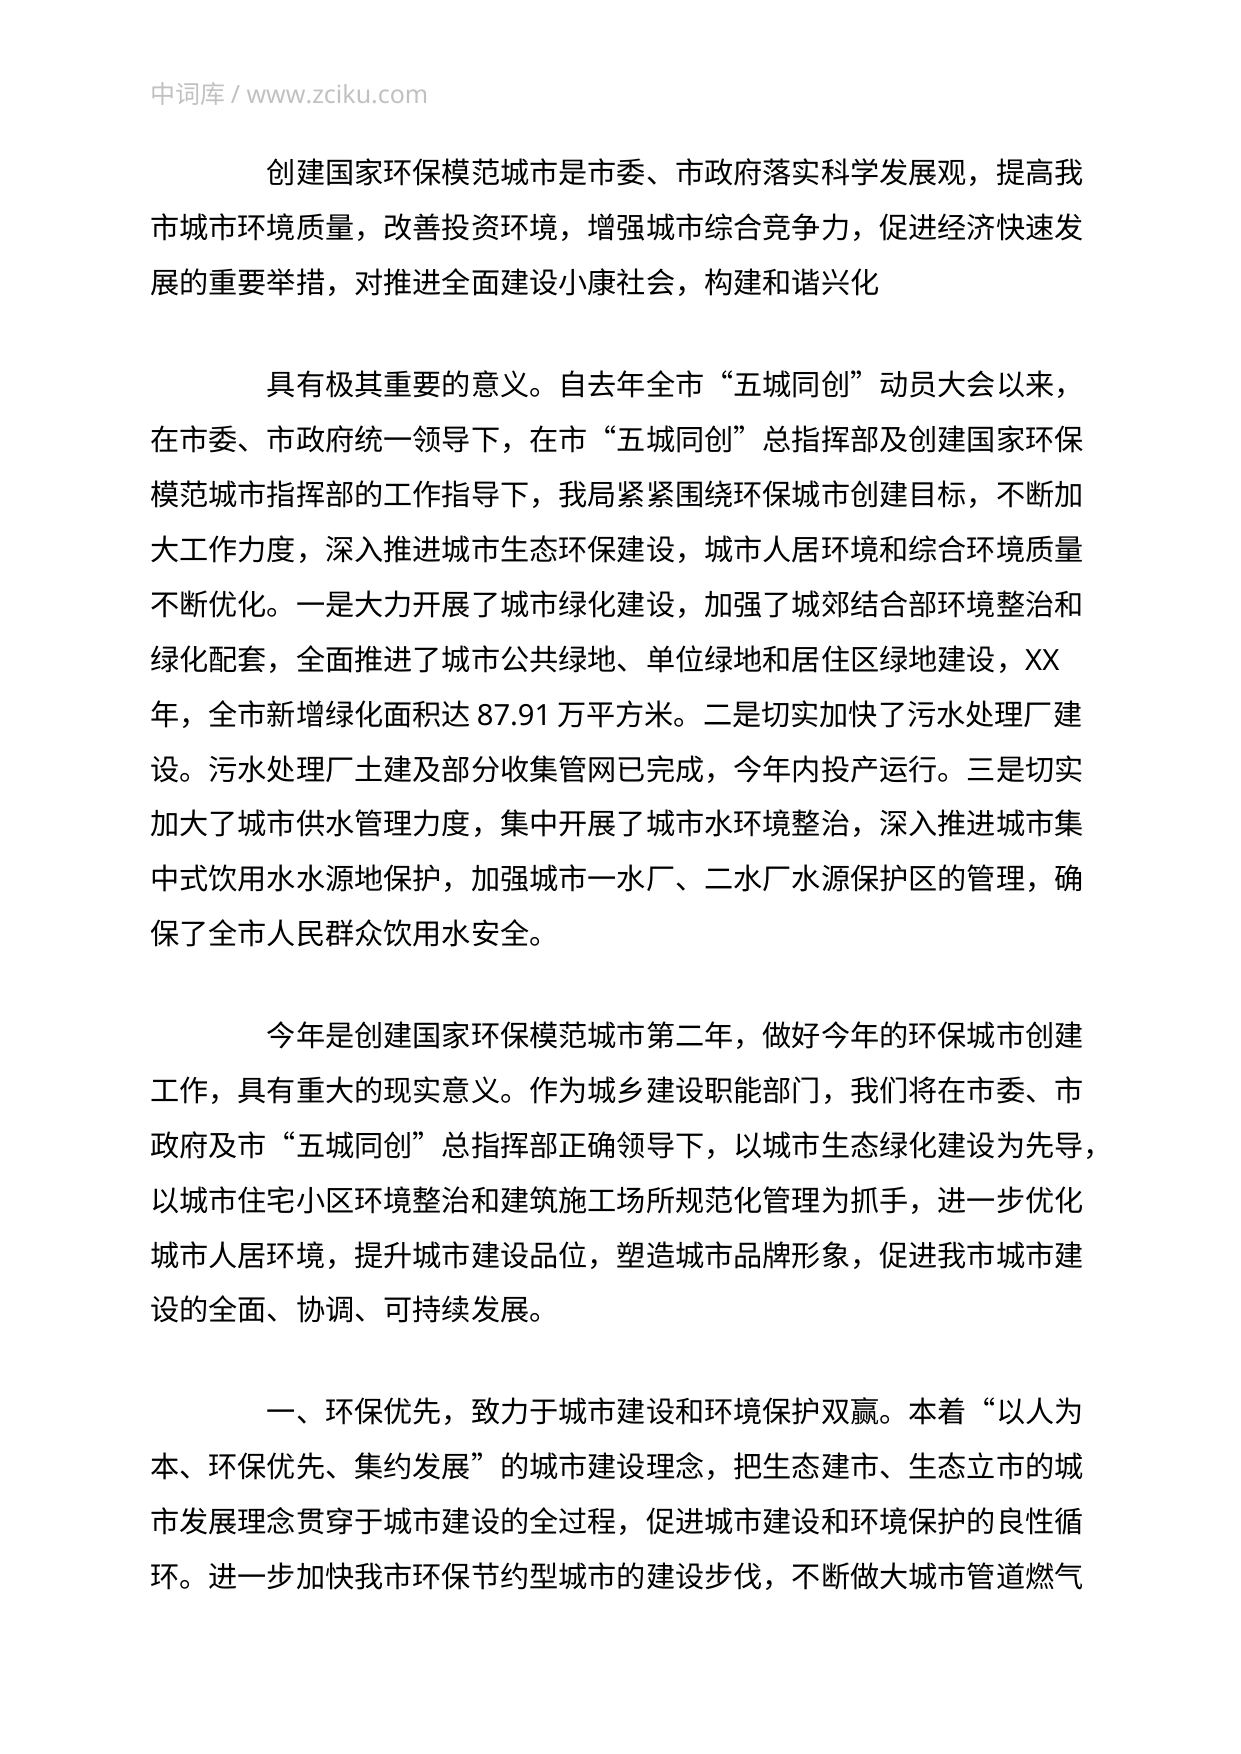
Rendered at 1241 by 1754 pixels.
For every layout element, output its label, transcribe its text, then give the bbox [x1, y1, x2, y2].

text 今年是创建国家环保模范城市第二年，做好今年的环保城市创建工作，具有重大的现实意义。作为城乡建设职能部门，我们将在市委、市政府及市“五城同创”总指挥部正确领导下，以城市生态绿化建设为先导，以城市住宅小区环境整治和建筑施工场所规范化管理为抓手，进一步优化城市人居环境，提升城市建设品位，塑造城市品牌形象，促进我市城市建设的全面、协调、可持续发展。 [150, 1012, 1090, 1329]
text 具有极其重要的意义。自去年全市“五城同创”动员大会以来，在市委、市政府统一领导下，在市“五城同创”总指挥部及创建国家环保模范城市指挥部的工作指导下，我局紧紧围绕环保城市创建目标，不断加大工作力度，深入推进城市生态环保建设，城市人居环境和综合环境质量不断优化。一是大力开展了城市绿化建设，加强了城郊结合部环境整治和绿化配套，全面推进了城市公共绿地、单位绿地和居住区绿地建设，XX年，全市新增绿化面积达87.91万平方米。二是切实加快了污水处理厂建设。污水处理厂土建及部分收集管网已完成，今年内投产运行。三是切实加大了城市供水管理力度，集中开展了城市水环境整治，深入推进城市集中式饮用水水源地保护，加强城市一水厂、二水厂水源保护区的管理，确保了全市人民群众饮用水安全。 [150, 362, 1090, 953]
text 创建国家环保模范城市是市委、市政府落实科学发展观，提高我市城市环境质量，改善投资环境，增强城市综合竞争力，促进经济快速发展的重要举措，对推进全面建设小康社会，构建和谐兴化 [150, 150, 1090, 302]
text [150, 1389, 1090, 1596]
